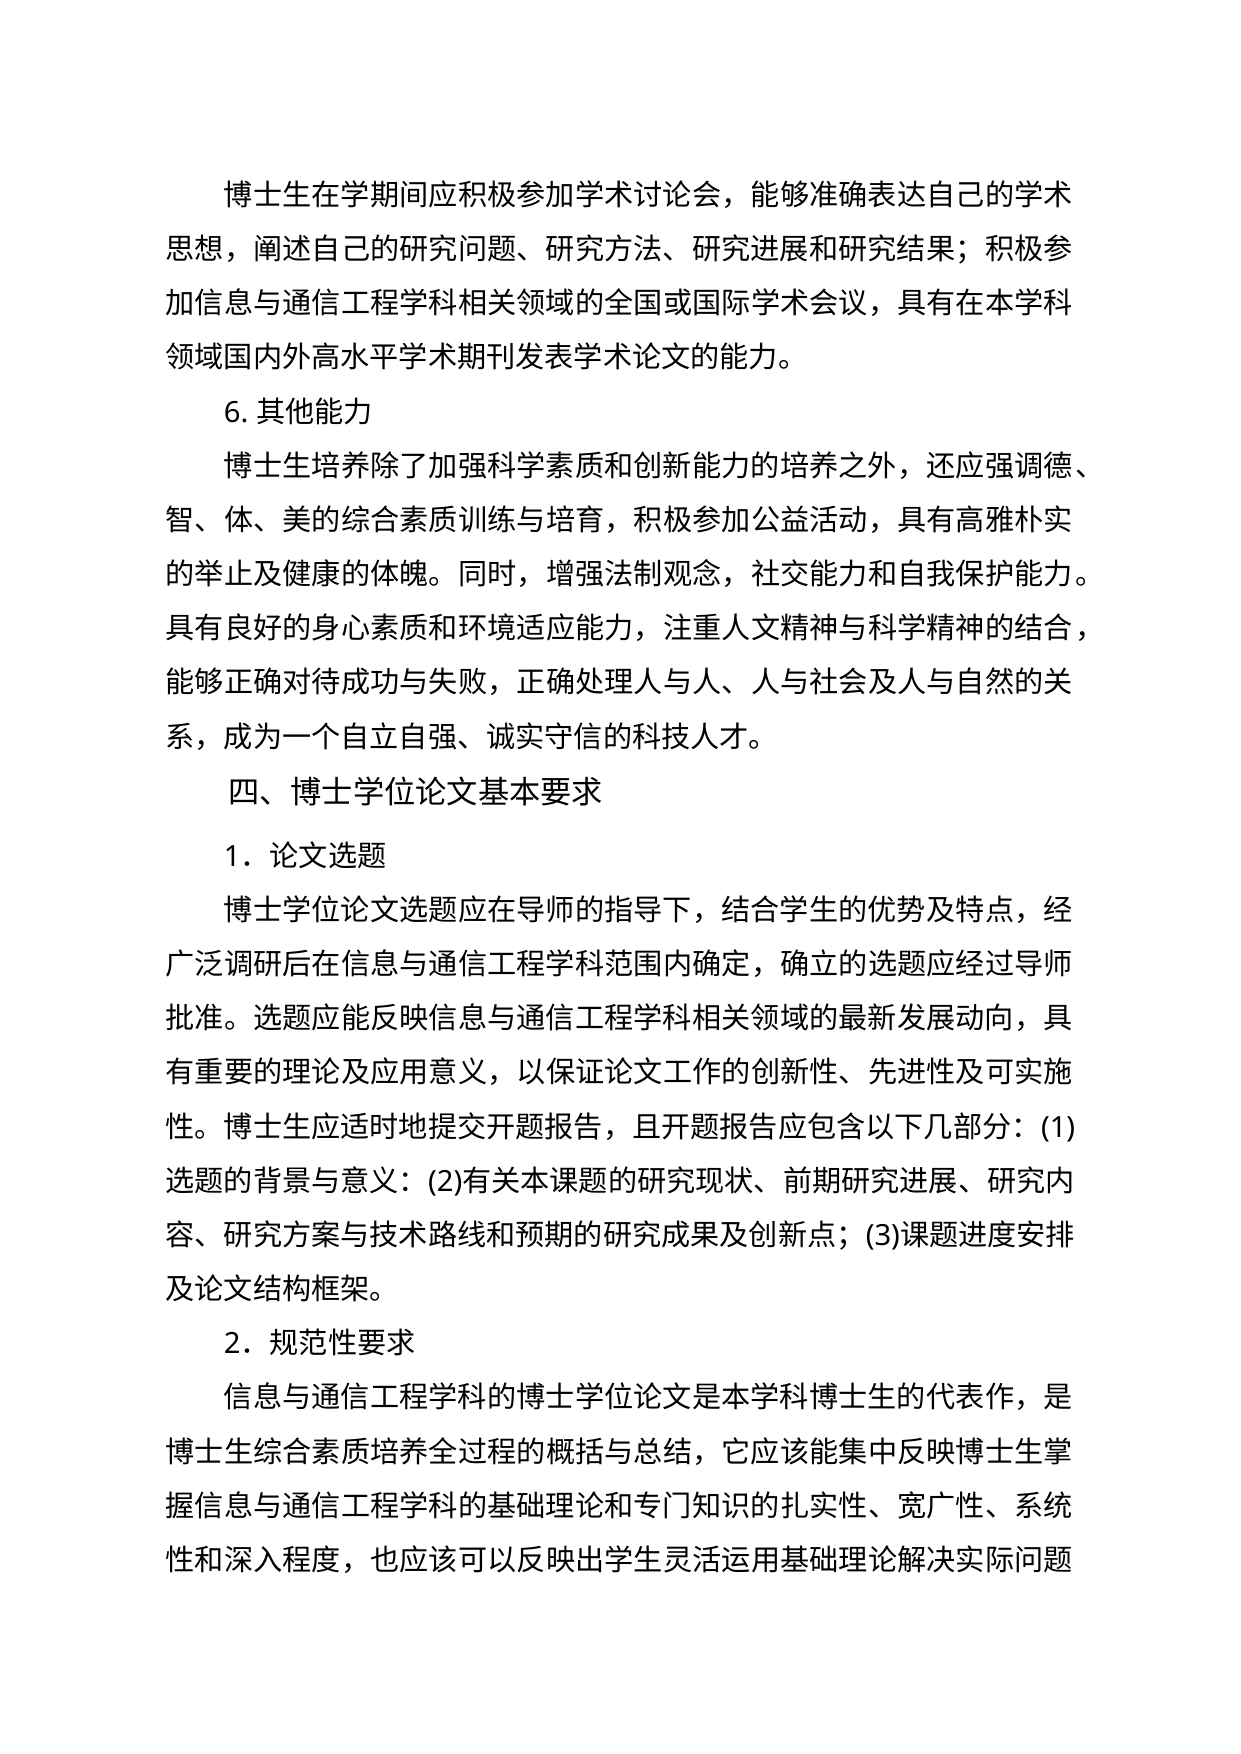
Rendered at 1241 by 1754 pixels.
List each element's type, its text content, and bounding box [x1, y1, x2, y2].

text 2．规范性要求 [165, 1310, 1075, 1364]
text 四、博士学位论文基本要求 [165, 758, 1075, 823]
text 6. 其他能力 [165, 379, 1075, 433]
text 博士学位论文选题应在导师的指导下，结合学生的优势及特点，经广泛调研后在信息与通信工程学科范围内确定，确立的选题应经过导师批准。选题应能反映信息与通信工程学科相关领域的最新发展动向，具有重要的理论及应用意义，以保证论文工作的创新性、先进性及可实施性。博士生应适时地提交开题报告，且开题报告应包含以下几部分：(1)选题的背景与意义：(2)有关本课题的研究现状、前期研究进展、研究内容、研究方案与技术路线和预期的研究成果及创新点；(3)课题进度安排及论文结构框架。 [165, 877, 1075, 1310]
text 1．论文选题 [165, 823, 1075, 877]
text 博士生培养除了加强科学素质和创新能力的培养之外，还应强调德、智、体、美的综合素质训练与培育，积极参加公益活动，具有高雅朴实的举止及健康的体魄。同时，增强法制观念，社交能力和自我保护能力。具有良好的身心素质和环境适应能力，注重人文精神与科学精神的结合，能够正确对待成功与失败，正确处理人与人、人与社会及人与自然的关系，成为一个自立自强、诚实守信的科技人才。 [165, 433, 1075, 758]
text 博士生在学期间应积极参加学术讨论会，能够准确表达自己的学术思想，阐述自己的研究问题、研究方法、研究进展和研究结果；积极参加信息与通信工程学科相关领域的全国或国际学术会议，具有在本学科领域国内外高水平学术期刊发表学术论文的能力。 [165, 162, 1075, 379]
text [165, 1364, 1075, 1581]
